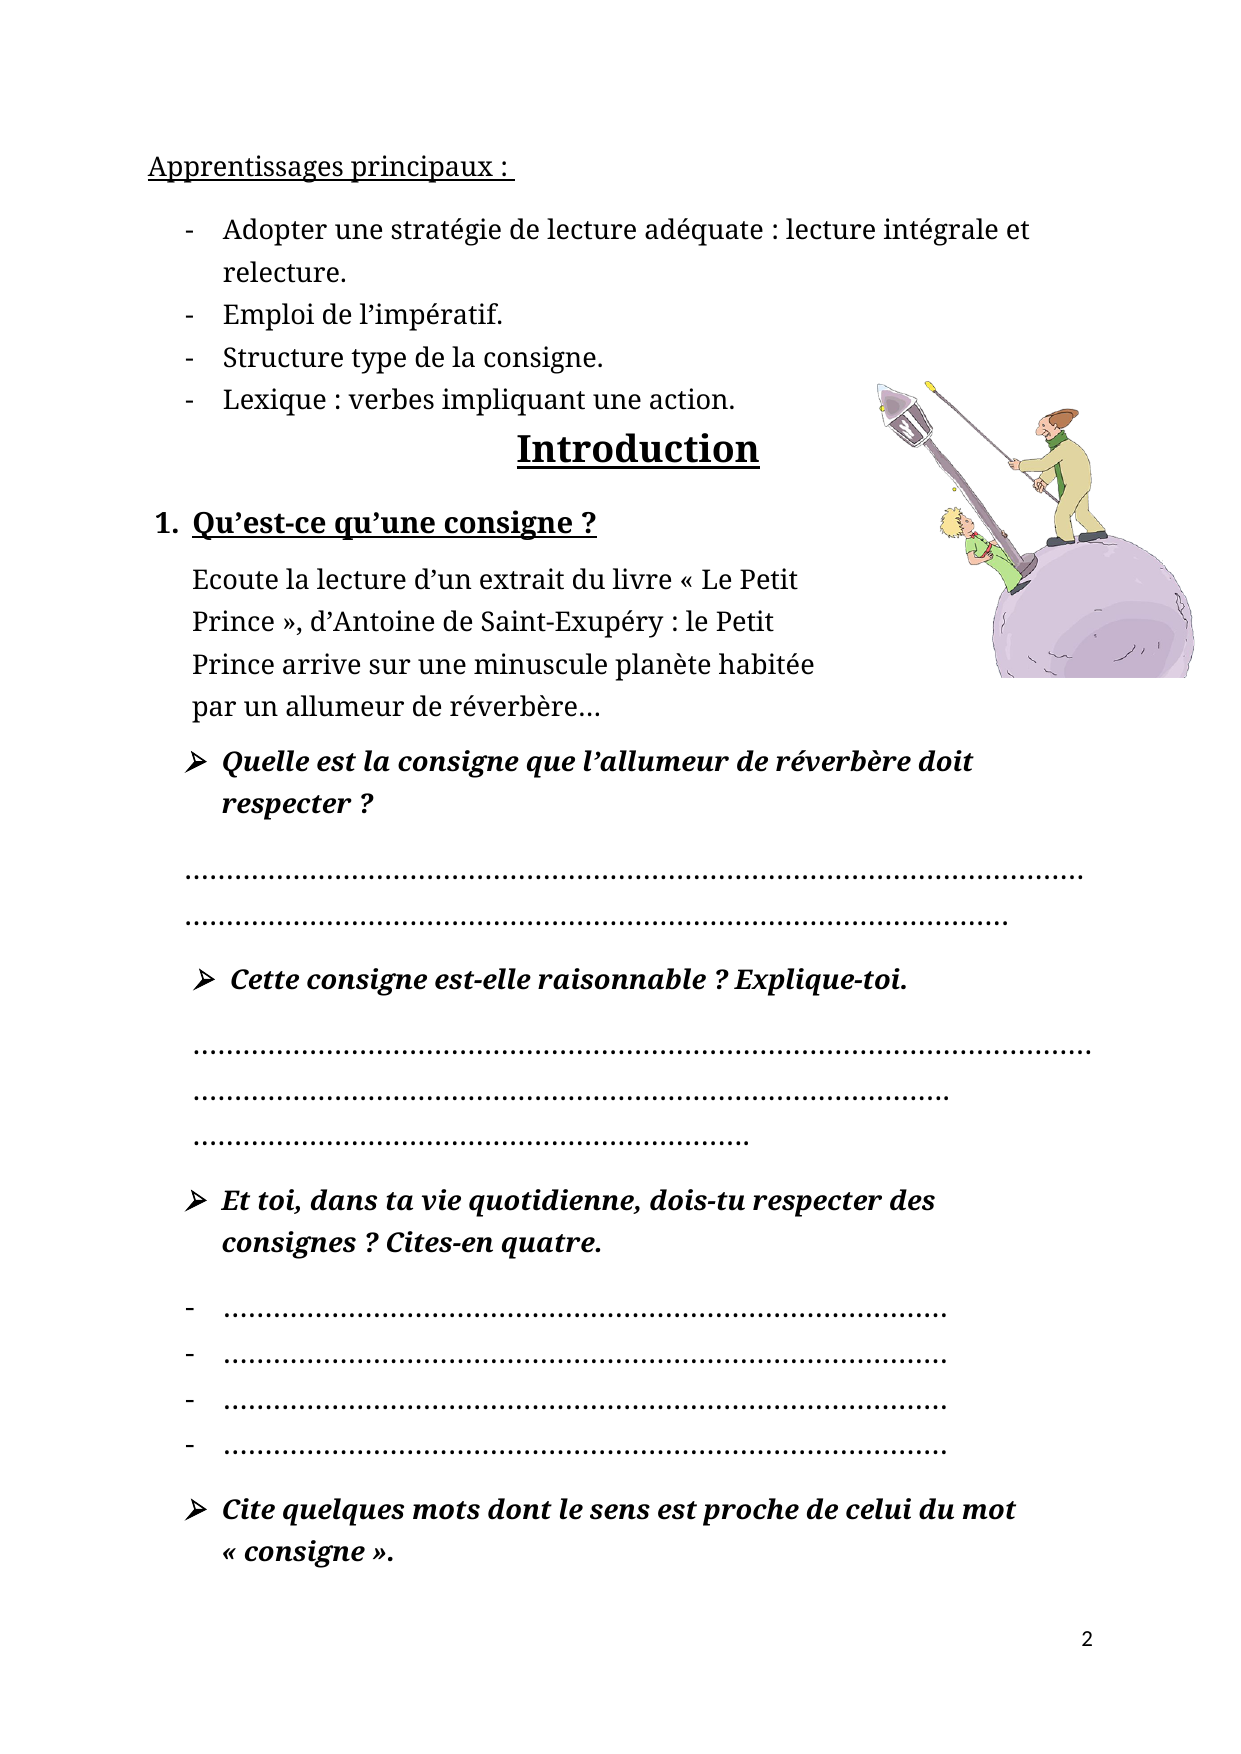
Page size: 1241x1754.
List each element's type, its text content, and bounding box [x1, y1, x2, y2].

text ……………………………………………………………………………………………………………………………………………………………………………………… [184, 848, 1093, 933]
text Ecoute la lecture d’un extrait du livre « Le Petit Prince », d’Antoine de Saint-Exupéry : le Petit Prince arrive sur une minuscule planète habitée par un allumeur de réverbère… [192, 560, 1093, 724]
list Cite quelques mots dont le sens est proche de celui du mot « consigne ». [184, 1490, 1093, 1569]
list Qu’est-ce qu’une consigne ? [154, 502, 877, 542]
list Et toi, dans ta vie quotidienne, dois-tu respecter des consignes ? Cites-en quatre. [184, 1181, 1093, 1260]
list …………………………………………………………………………… [185, 1378, 1093, 1418]
picture [877, 379, 1195, 678]
list …………………………………………………………………………… [185, 1287, 1093, 1326]
list Cette consigne est-elle raisonnable ? Explique-toi. [192, 960, 1093, 997]
list Emploi de l’impératif. [185, 296, 1093, 332]
list Quelle est la consigne que l’allumeur de réverbère doit respecter ? [184, 742, 1093, 822]
list Introduction [444, 423, 877, 474]
list Structure type de la consigne. [185, 338, 1093, 375]
list …………………………………………………………………………… [185, 1424, 1093, 1463]
text ………………………………………………………………………………………………………………………………………………………………………………. …………………………………………………………. [192, 1023, 1093, 1154]
list Adopter une stratégie de lecture adéquate : lecture intégrale et relecture. [185, 211, 1093, 290]
text Apprentissages principaux : [148, 148, 1093, 184]
list …………………………………………………………………………… [185, 1332, 1093, 1372]
list Lexique : verbes impliquant une action. [185, 380, 877, 417]
